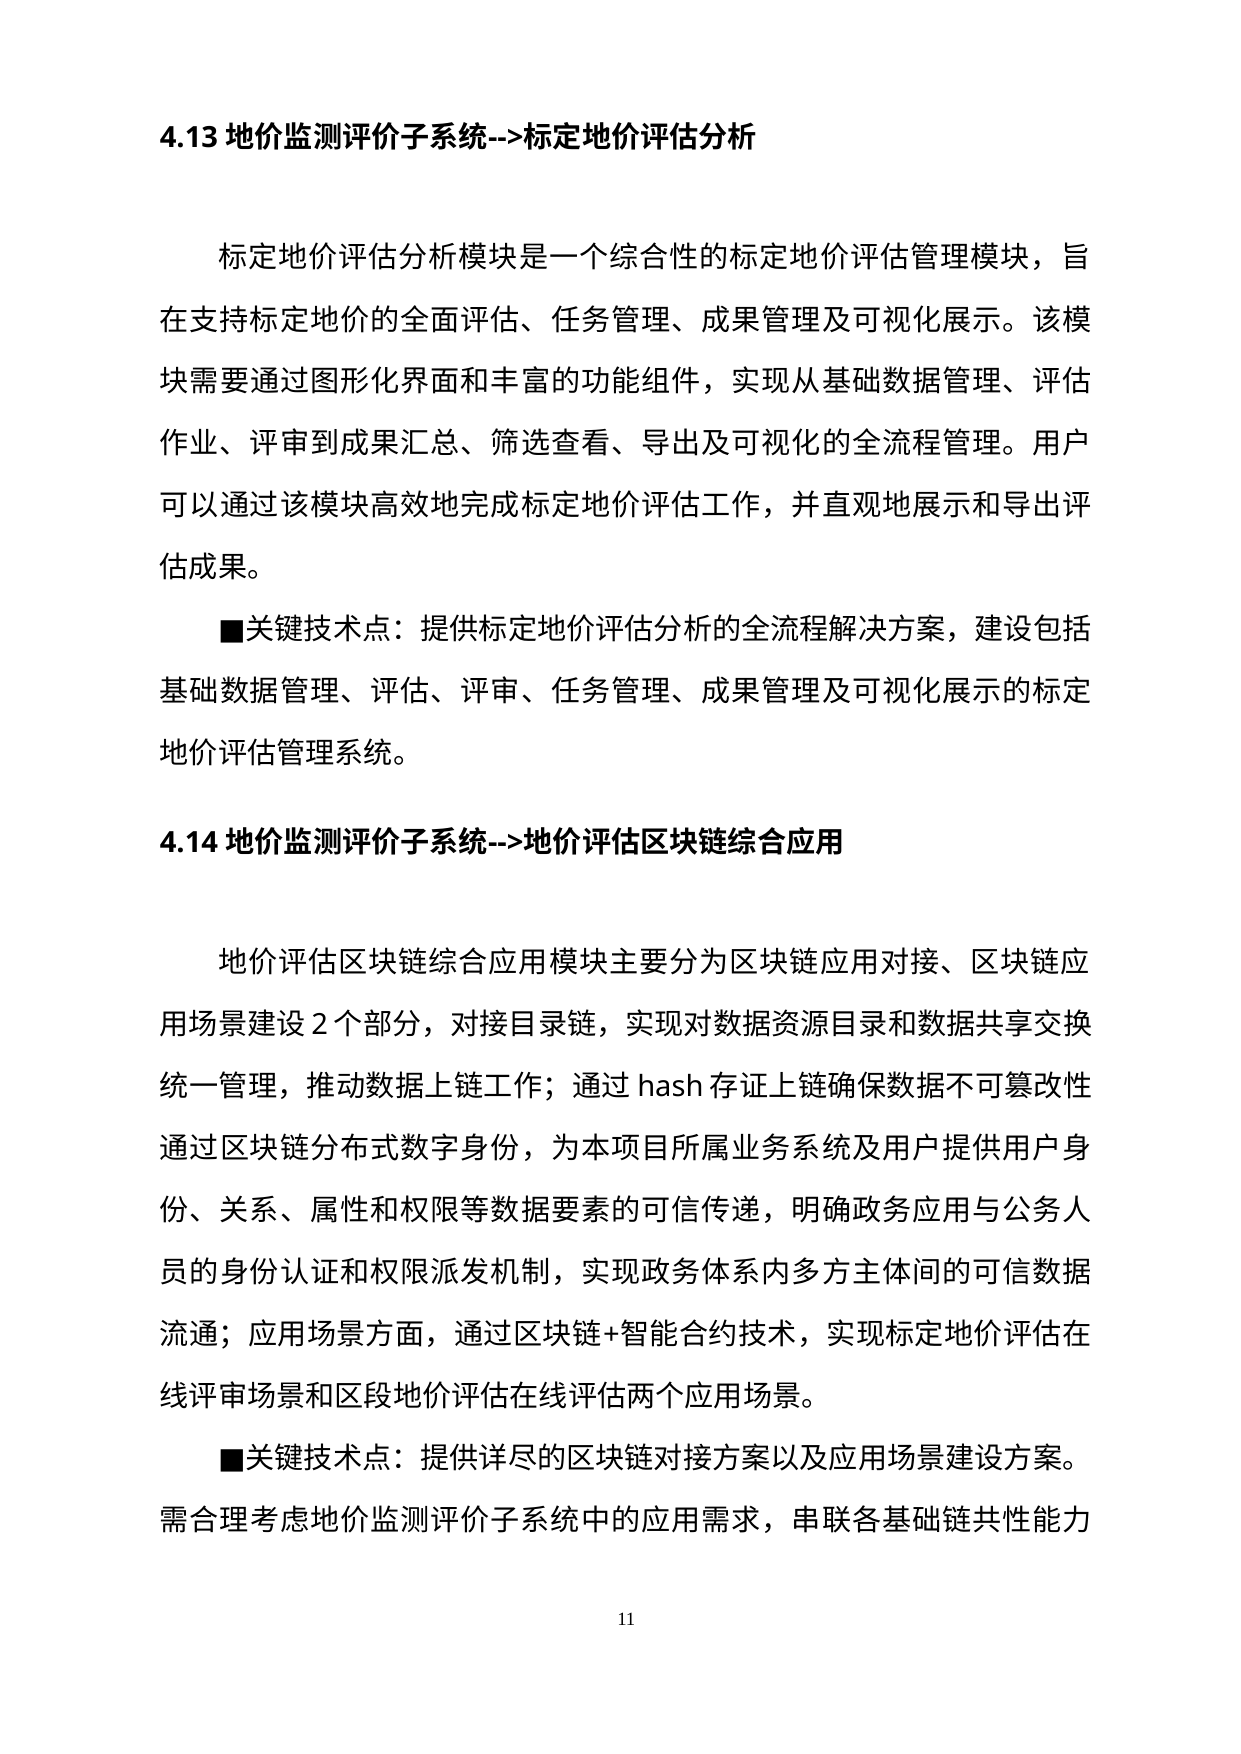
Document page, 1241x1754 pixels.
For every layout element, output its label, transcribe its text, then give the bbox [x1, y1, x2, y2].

text ■关键技术点：提供标定地价评估分析的全流程解决方案，建设包括基础数据管理、评估、评审、任务管理、成果管理及可视化展示的标定地价评估管理系统。 [159, 596, 1093, 782]
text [159, 1425, 1093, 1549]
text 标定地价评估分析模块是一个综合性的标定地价评估管理模块，旨在支持标定地价的全面评估、任务管理、成果管理及可视化展示。该模块需要通过图形化界面和丰富的功能组件，实现从基础数据管理、评估作业、评审到成果汇总、筛选查看、导出及可视化的全流程管理。用户可以通过该模块高效地完成标定地价评估工作，并直观地展示和导出评估成果。 [159, 224, 1093, 596]
subtitle 4.14 地价监测评价子系统-->地价评估区块链综合应用 [159, 809, 1093, 871]
subtitle 4.13 地价监测评价子系统-->标定地价评估分析 [159, 104, 1093, 166]
text 地价评估区块链综合应用模块主要分为区块链应用对接、区块链应用场景建设2个部分，对接目录链，实现对数据资源目录和数据共享交换统一管理，推动数据上链工作；通过hash存证上链确保数据不可篡改性；通过区块链分布式数字身份，为本项目所属业务系统及用户提供用户身份、关系、属性和权限等数据要素的可信传递，明确政务应用与公务人员的身份认证和权限派发机制，实现政务体系内多方主体间的可信数据流通；应用场景方面，通过区块链+智能合约技术，实现标定地价评估在线评审场景和区段地价评估在线评估两个应用场景。 [159, 929, 1093, 1425]
